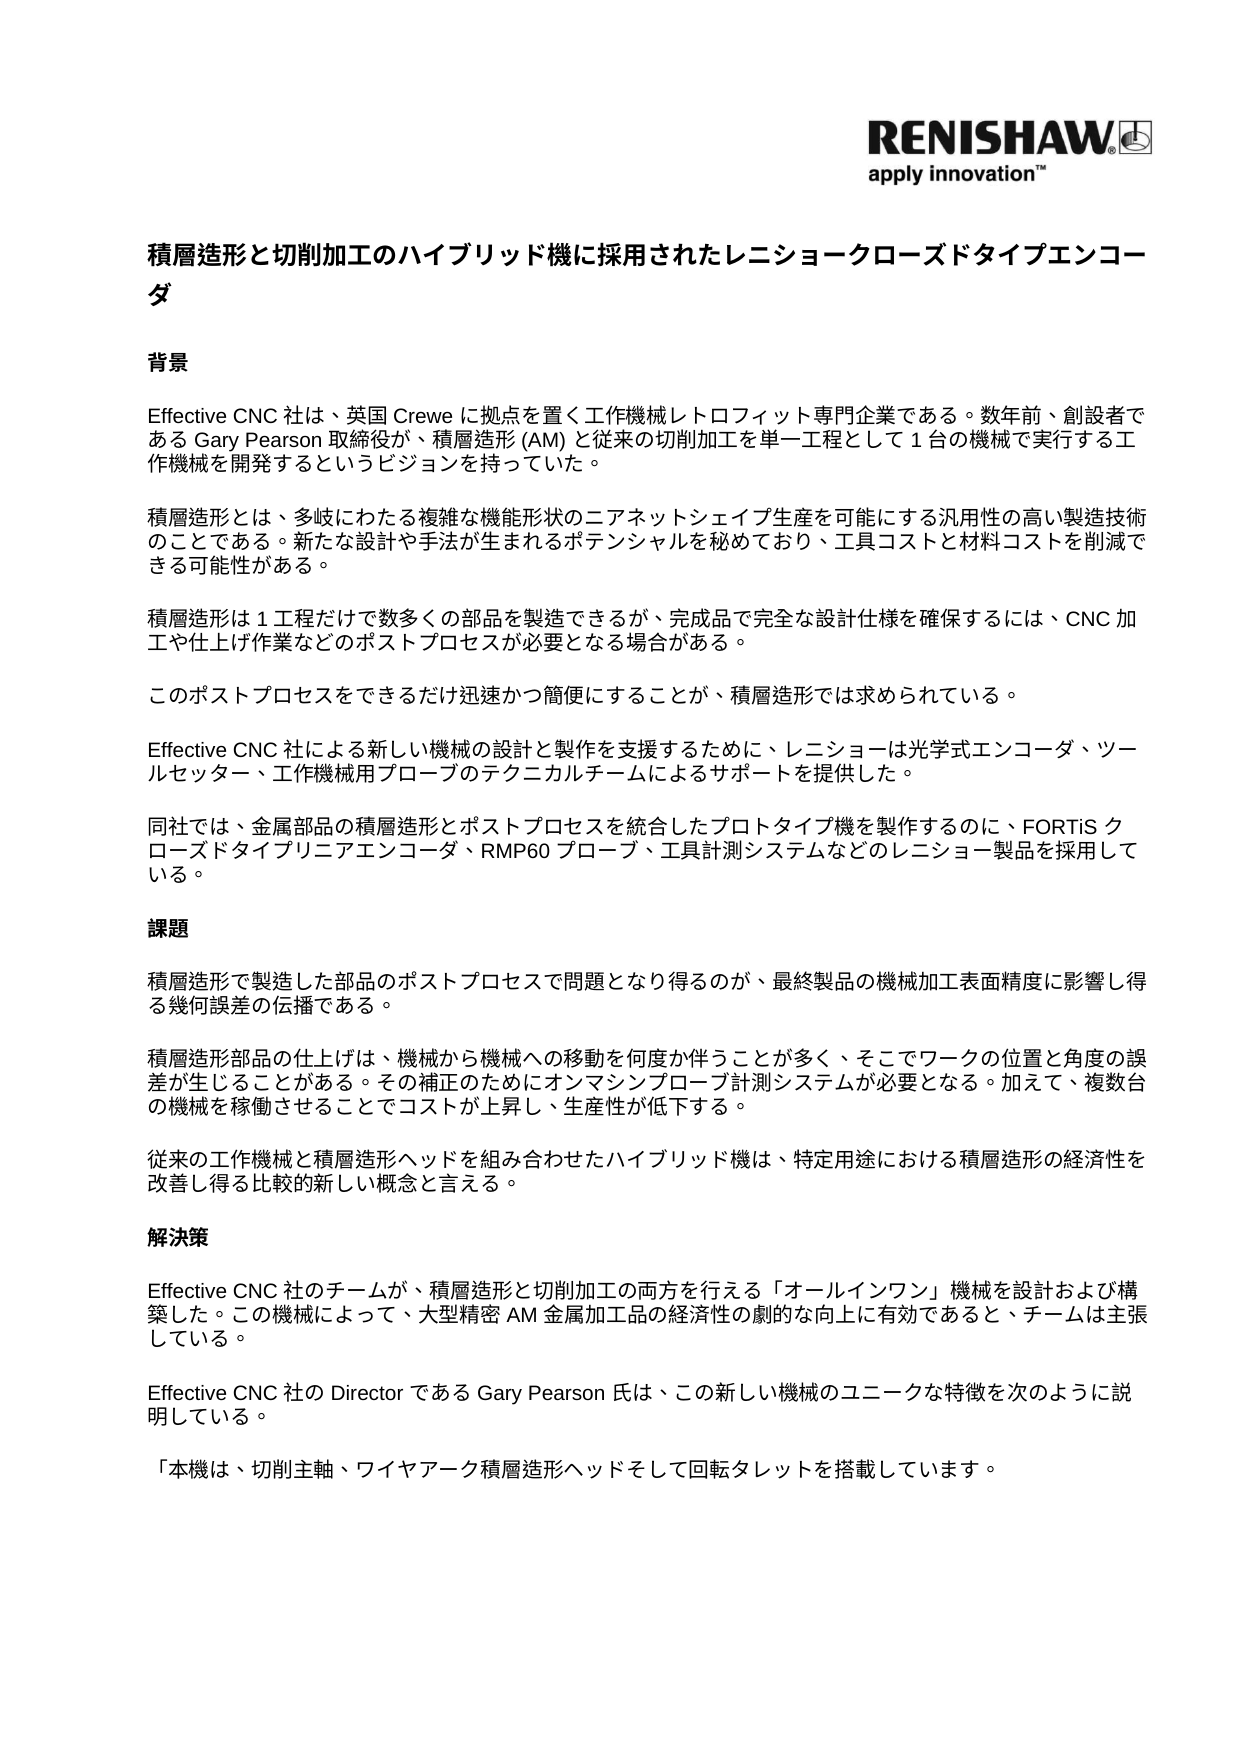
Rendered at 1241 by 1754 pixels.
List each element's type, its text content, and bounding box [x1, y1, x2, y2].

text 背景 [147, 351, 1151, 375]
text 解決策 [147, 1226, 1151, 1250]
text このポストプロセスをできるだけ迅速かつ簡便にすることが、積層造形では求められている。 [147, 684, 1151, 708]
text Effective CNC 社は、英国 Crewe に拠点を置く工作機械レトロフィット専門企業である。数年前、創設者である Gary Pearson 取締役が、積層造形 (AM) と従来の切削加工を単一工程として 1 台の機械で実行する工作機械を開発するというビジョンを持っていた。 [147, 404, 1151, 476]
text Effective CNC 社による新しい機械の設計と製作を支援するために、レニショーは光学式エンコーダ、ツールセッター、工作機械用プローブのテクニカルチームによるサポートを提供した。 [147, 737, 1151, 786]
text 積層造形は 1 工程だけで数多くの部品を製造できるが、完成品で完全な設計仕様を確保するには、CNC 加工や仕上げ作業などのポストプロセスが必要となる場合がある。 [147, 607, 1151, 655]
picture [837, 87, 1183, 218]
text 積層造形とは、多岐にわたる複雑な機能形状のニアネットシェイプ生産を可能にする汎用性の高い製造技術のことである。新たな設計や手法が生まれるポテンシャルを秘めており、工具コストと材料コストを削減できる可能性がある。 [147, 506, 1151, 578]
text 積層造形部品の仕上げは、機械から機械への移動を何度か伴うことが多く、そこでワークの位置と角度の誤差が生じることがある。その補正のためにオンマシンプローブ計測システムが必要となる。加えて、複数台の機械を稼働させることでコストが上昇し、生産性が低下する。 [147, 1047, 1151, 1119]
text Effective CNC 社のチームが、積層造形と切削加工の両方を行える「オールインワン」機械を設計および構築した。この機械によって、大型精密 AM 金属加工品の経済性の劇的な向上に有効であると、チームは主張している。 [147, 1279, 1151, 1351]
text 「本機は、切削主軸、ワイヤアーク積層造形ヘッドそして回転タレットを搭載しています。 [147, 1458, 1151, 1482]
text 積層造形と切削加工のハイブリッド機に採用されたレニショークローズドタイプエンコーダ [147, 241, 1151, 310]
text 課題 [147, 916, 1151, 941]
text 積層造形で製造した部品のポストプロセスで問題となり得るのが、最終製品の機械加工表面精度に影響し得る幾何誤差の伝播である。 [147, 970, 1151, 1018]
text 同社では、金属部品の積層造形とポストプロセスを統合したプロトタイプ機を製作するのに、FORTiS クローズドタイプリニアエンコーダ、RMP60 プローブ、工具計測システムなどのレニショー製品を採用している。 [147, 815, 1151, 887]
text Effective CNC 社の Director である Gary Pearson 氏は、この新しい機械のユニークな特徴を次のように説明している。 [147, 1380, 1151, 1429]
text 従来の工作機械と積層造形ヘッドを組み合わせたハイブリッド機は、特定用途における積層造形の経済性を改善し得る比較的新しい概念と言える。 [147, 1148, 1151, 1196]
